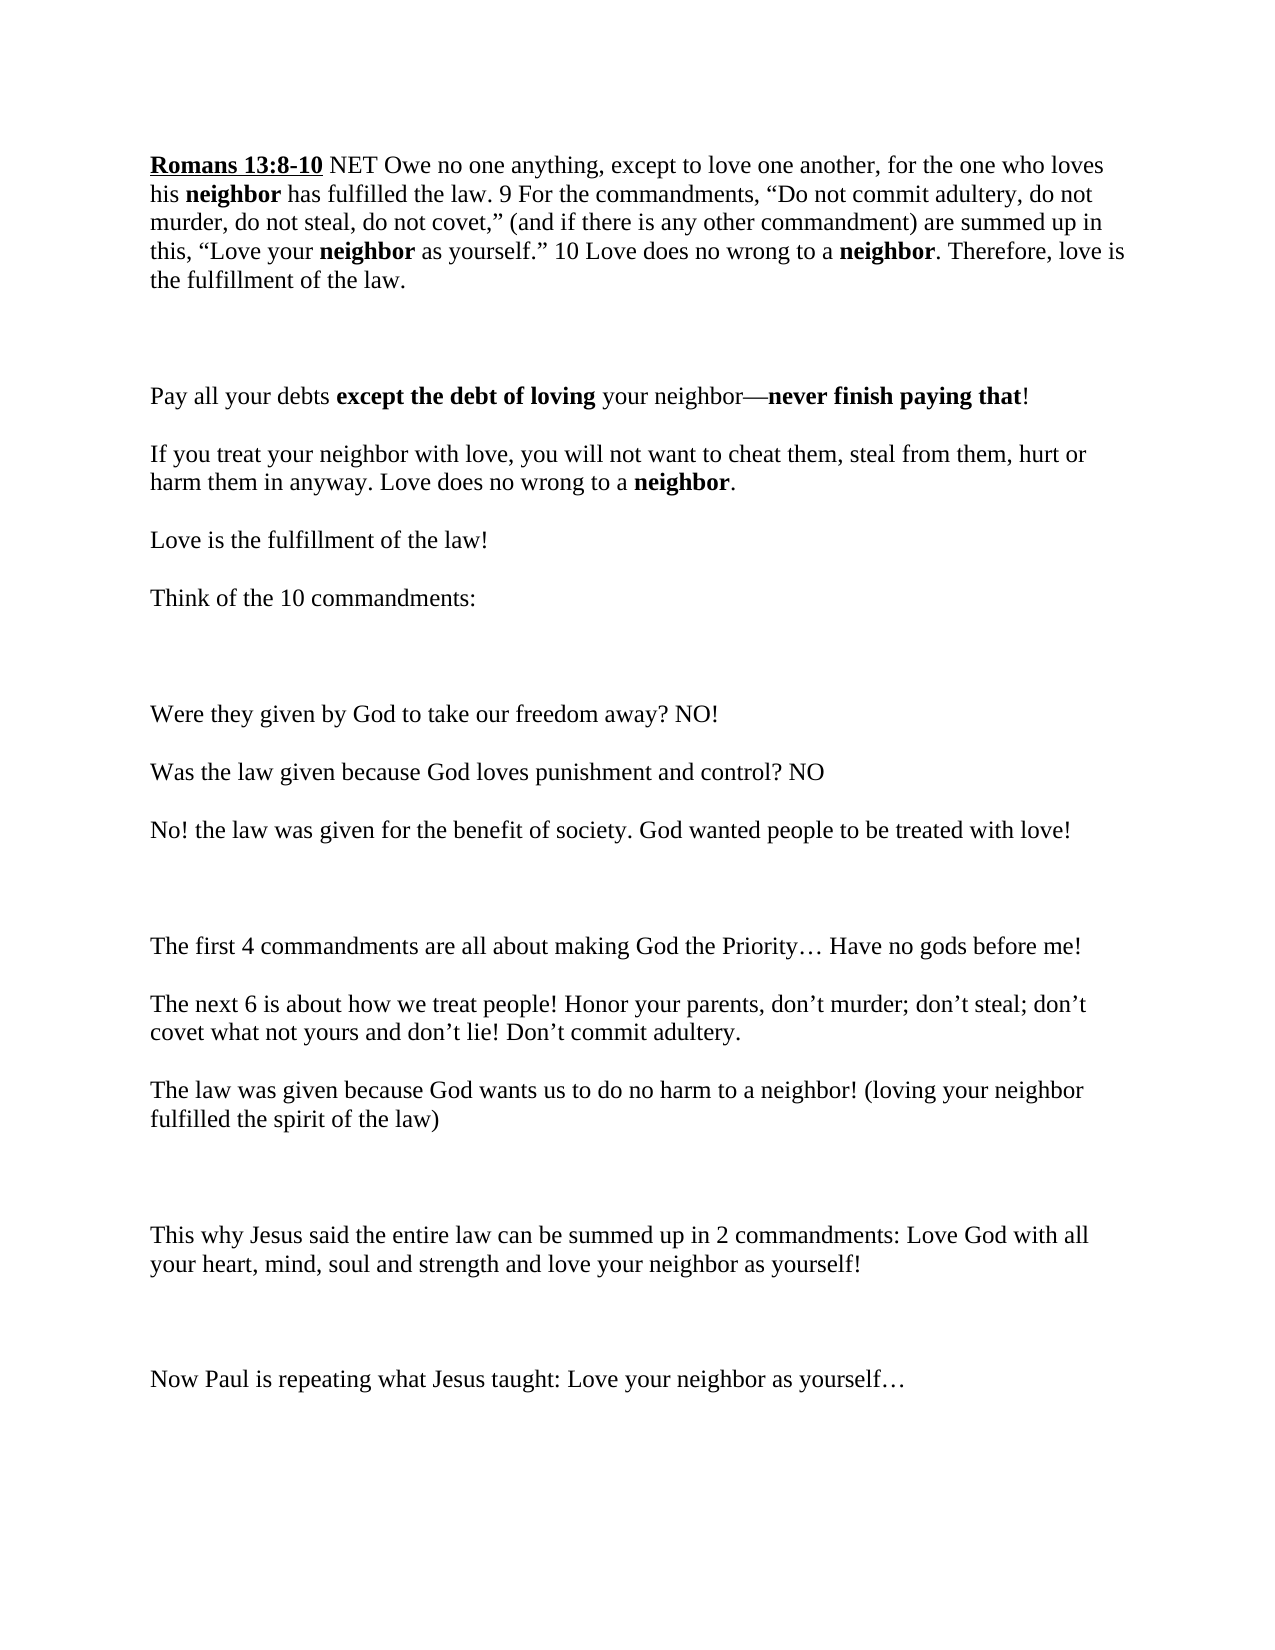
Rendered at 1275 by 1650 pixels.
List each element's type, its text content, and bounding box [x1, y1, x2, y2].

text Now Paul is repeating what Jesus taught: Love your neighbor as yourself… [150, 1364, 1125, 1393]
text Were they given by God to take our freedom away? NO! [150, 699, 1125, 728]
text Pay all your debts except the debt of loving your neighbor—never finish paying that! [150, 381, 1125, 409]
text The next 6 is about how we treat people! Honor your parents, don’t murder; don’t steal; don’t covet what not yours and don’t lie! Don’t commit adultery. [150, 989, 1125, 1046]
text The law was given because God wants us to do no harm to a neighbor! (loving your neighbor fulfilled the spirit of the law) [150, 1075, 1125, 1133]
text This why Jesus said the entire law can be summed up in 2 commandments: Love God with all your heart, mind, soul and strength and love your neighbor as yourself! [150, 1220, 1125, 1335]
text Think of the 10 commandments: [150, 583, 1125, 612]
text Love is the fulfillment of the law! [150, 525, 1125, 554]
text Romans 13:8-10 NET Owe no one anything, except to love one another, for the one who loves his neighbor has fulfilled the law. 9 For the commandments, “Do not commit adultery, do not murder, do not steal, do not covet,” (and if there is any other commandment) are summed up in this, “Love your neighbor as yourself.” 10 Love does no wrong to a neighbor. Therefore, love is the fulfillment of the law. [150, 150, 1125, 294]
text The first 4 commandments are all about making God the Priority… Have no gods before me! [150, 931, 1125, 959]
text Was the law given because God loves punishment and control? NO [150, 757, 1125, 786]
text If you treat your neighbor with love, you will not want to cheat them, steal from them, hurt or harm them in anyway. Love does no wrong to a neighbor. [150, 439, 1125, 496]
text No! the law was given for the benefit of society. God wanted people to be treated with love! [150, 815, 1125, 844]
